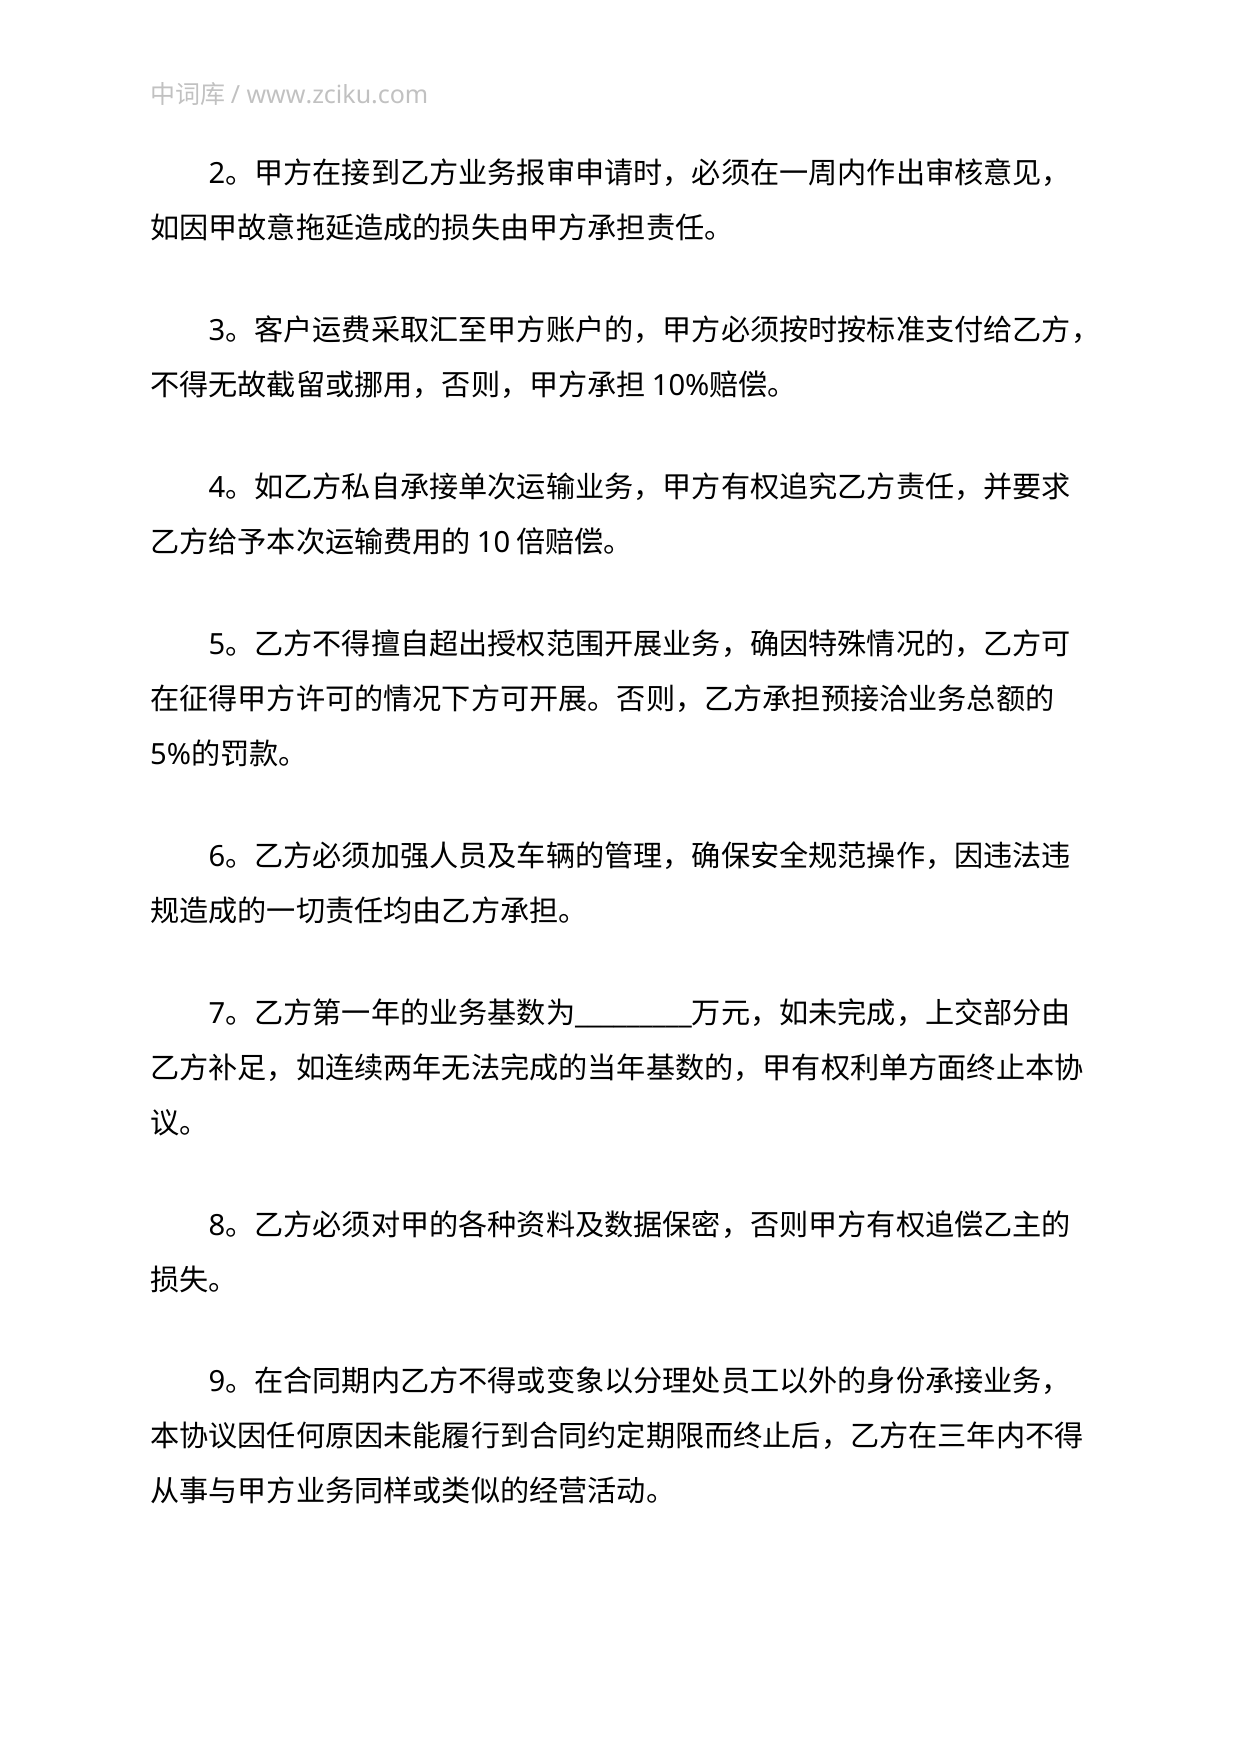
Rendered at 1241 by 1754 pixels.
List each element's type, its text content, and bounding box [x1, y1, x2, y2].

text 6。乙方必须加强人员及车辆的管理，确保安全规范操作，因违法违规造成的一切责任均由乙方承担。 [150, 833, 1090, 930]
text 9。在合同期内乙方不得或变象以分理处员工以外的身份承接业务，本协议因任何原因未能履行到合同约定期限而终止后，乙方在三年内不得从事与甲方业务同样或类似的经营活动。 [150, 1358, 1090, 1510]
text 8。乙方必须对甲的各种资料及数据保密，否则甲方有权追偿乙主的损失。 [150, 1201, 1090, 1298]
text 3。客户运费采取汇至甲方账户的，甲方必须按时按标准支付给乙方，不得无故截留或挪用，否则，甲方承担10%赔偿。 [150, 307, 1090, 404]
text 2。甲方在接到乙方业务报审申请时，必须在一周内作出审核意见，如因甲故意拖延造成的损失由甲方承担责任。 [150, 150, 1090, 247]
text 7。乙方第一年的业务基数为_________万元，如未完成，上交部分由乙方补足，如连续两年无法完成的当年基数的，甲有权利单方面终止本协议。 [150, 989, 1090, 1142]
text 5。乙方不得擅自超出授权范围开展业务，确因特殊情况的，乙方可在征得甲方许可的情况下方可开展。否则，乙方承担预接洽业务总额的5%的罚款。 [150, 621, 1090, 773]
text 4。如乙方私自承接单次运输业务，甲方有权追究乙方责任，并要求乙方给予本次运输费用的10倍赔偿。 [150, 464, 1090, 561]
